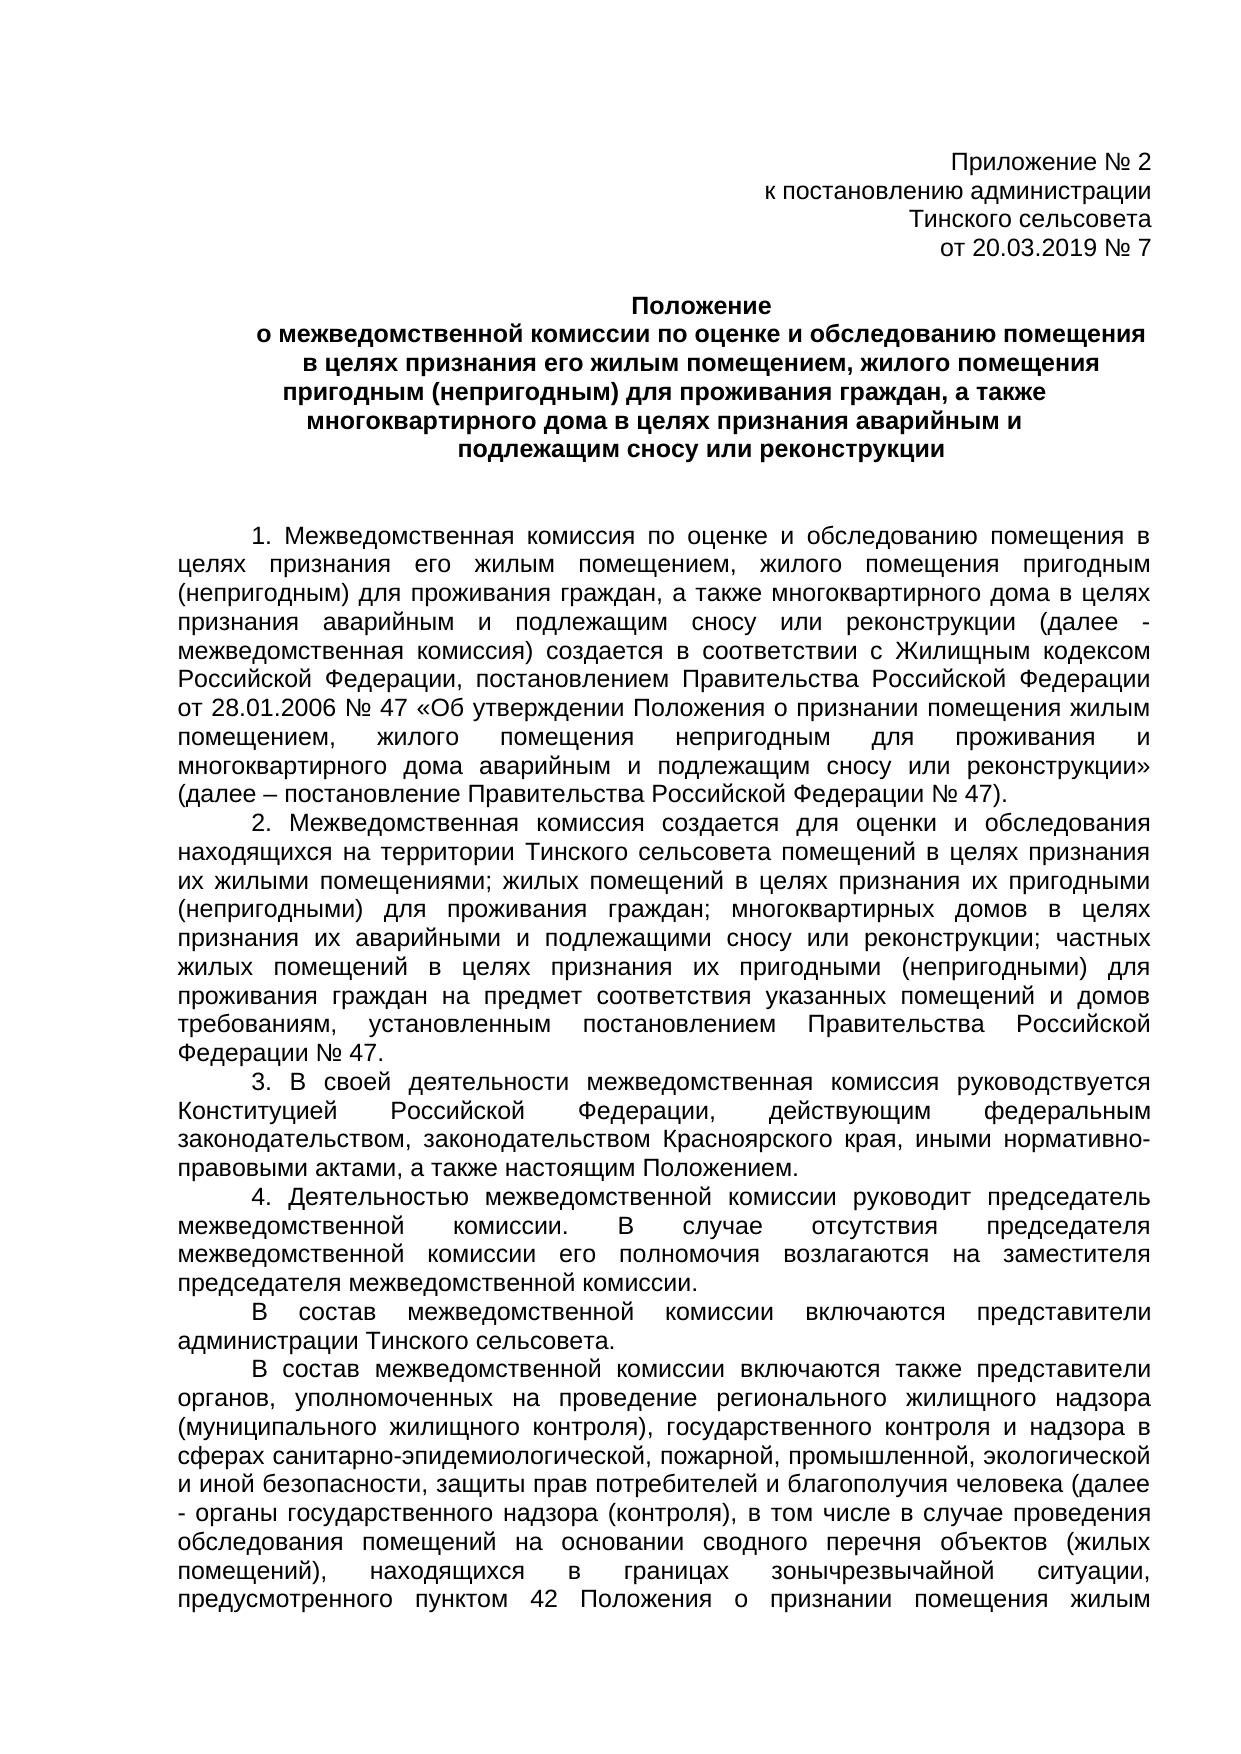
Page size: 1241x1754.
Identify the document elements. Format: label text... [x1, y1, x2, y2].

text к постановлению администрации [177, 176, 1152, 204]
text о межведомственной комиссии по оценке и обследованию помещения [177, 319, 1152, 348]
text Приложение № 2 [177, 147, 1152, 176]
text 3. В своей деятельности межведомственная комиссия руководствуется Конституцией Российской Федерации, действующим федеральным законодательством, законодательством Красноярского края, иными нормативно-правовыми актами, а также настоящим Положением. [177, 1067, 1152, 1182]
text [177, 1354, 1152, 1613]
text 1. Межведомственная комиссия по оценке и обследованию помещения в целях признания его жилым помещением, жилого помещения пригодным (непригодным) для проживания граждан, а также многоквартирного дома в целях признания аварийным и подлежащим сносу или реконструкции (далее - межведомственная комиссия) создается в соответствии с Жилищным кодексом Российской Федерации, постановлением Правительства Российской Федерации от 28.01.2006 № 47 «Об утверждении Положения о признании помещения жилым помещением, жилого помещения непригодным для проживания и многоквартирного дома аварийным и подлежащим сносу или реконструкции» (далее – постановление Правительства Российской Федерации № 47). [177, 521, 1152, 808]
text от 20.03.2019 № 7 [177, 233, 1152, 262]
text 2. Межведомственная комиссия создается для оценки и обследования находящихся на территории Тинского сельсовета помещений в целях признания их жилыми помещениями; жилых помещений в целях признания их пригодными (непригодными) для проживания граждан; многоквартирных домов в целях признания их аварийными и подлежащими сносу или реконструкции; частных жилых помещений в целях признания их пригодными (непригодными) для проживания граждан на предмет соответствия указанных помещений и домов требованиям, установленным постановлением Правительства Российской Федерации № 47. [177, 808, 1152, 1067]
text 4. Деятельностью межведомственной комиссии руководит председатель межведомственной комиссии. В случае отсутствия председателя межведомственной комиссии его полномочия возлагаются на заместителя председателя межведомственной комиссии. [177, 1182, 1152, 1297]
text подлежащим сносу или реконструкции [177, 434, 1152, 463]
text Тинского сельсовета [177, 204, 1152, 233]
text В состав межведомственной комиссии включаются представители администрации Тинского сельсовета. [177, 1297, 1152, 1354]
text Положение [177, 291, 1152, 319]
text в целях признания его жилым помещением, жилого помещения пригодным (непригодным) для проживания граждан, а также многоквартирного дома в целях признания аварийным и [177, 348, 1152, 434]
